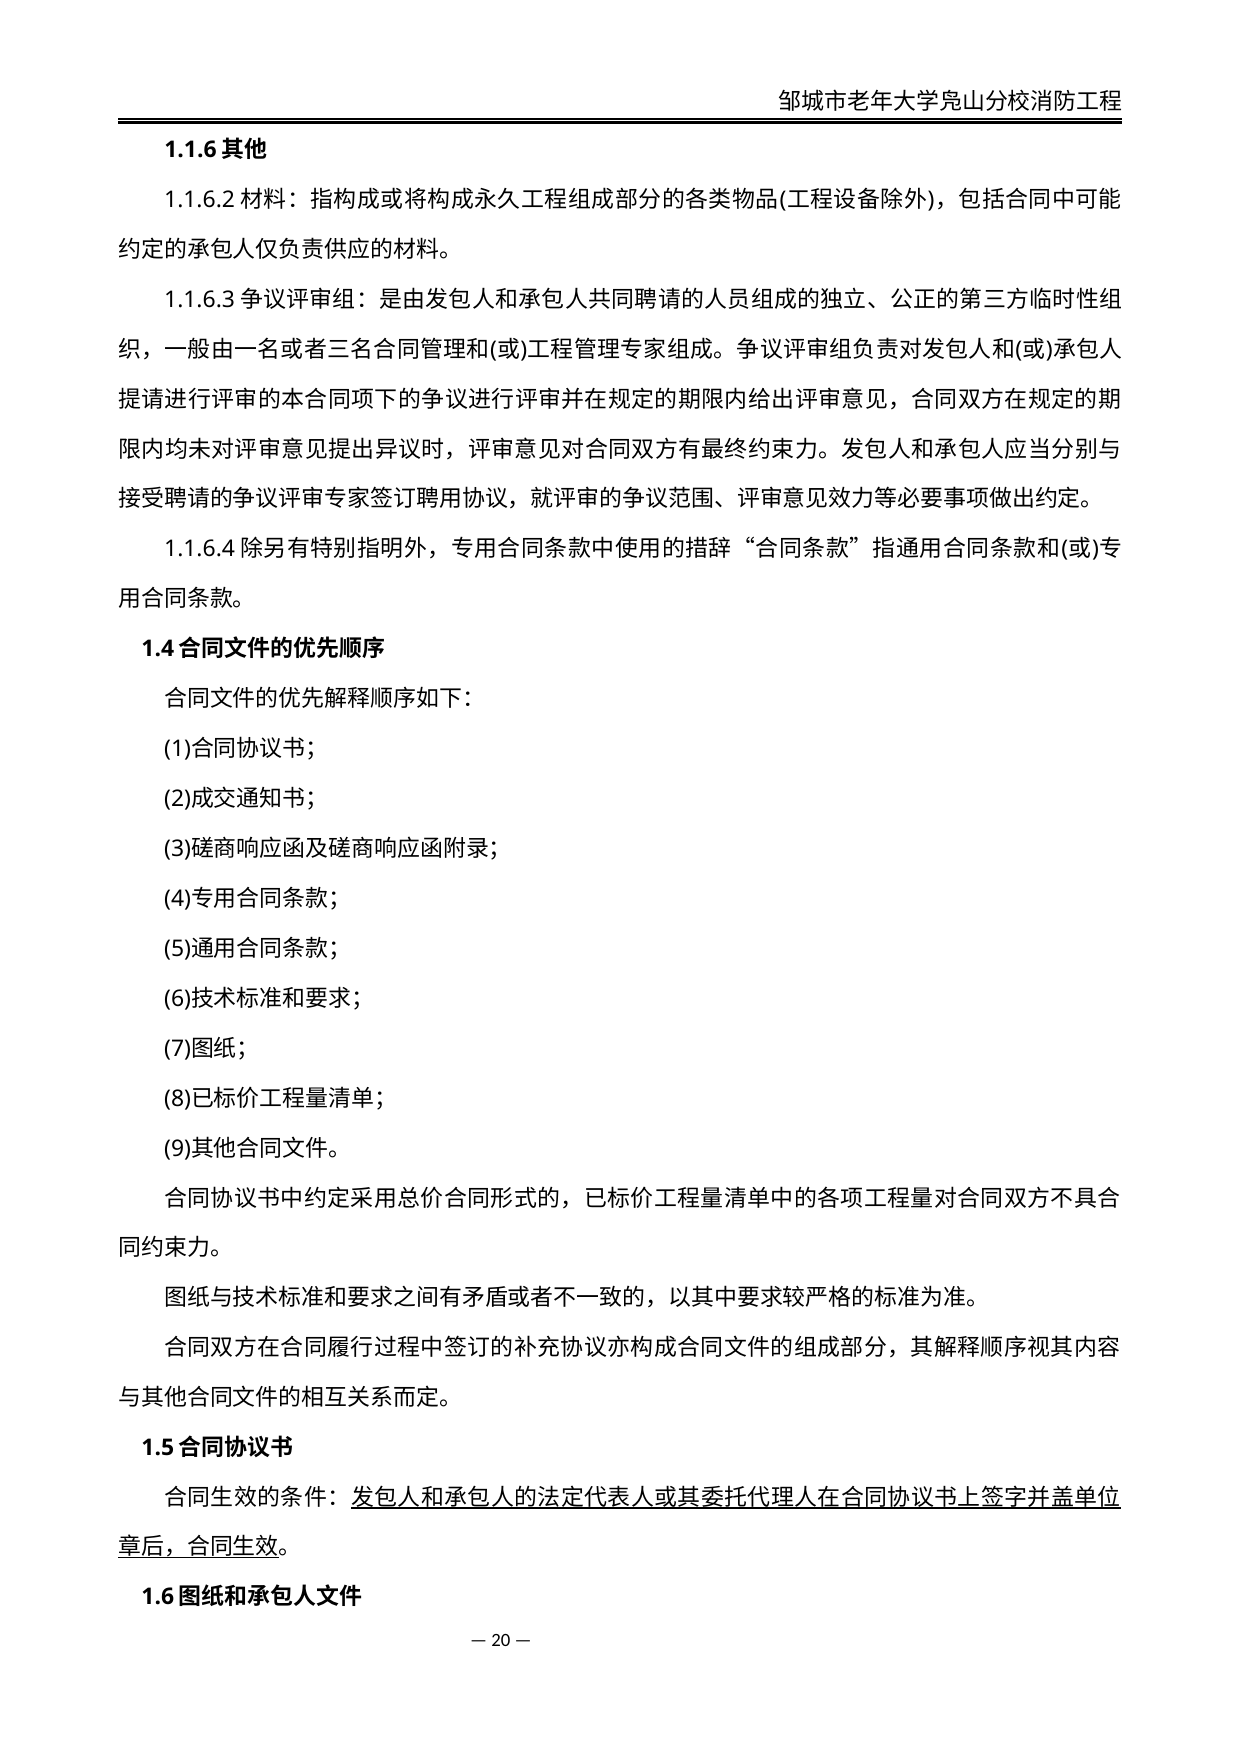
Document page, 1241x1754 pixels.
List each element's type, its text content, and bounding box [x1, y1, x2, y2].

text 图纸与技术标准和要求之间有矛盾或者不一致的，以其中要求较严格的标准为准。 [118, 1279, 1122, 1312]
subtitle 1.4合同文件的优先顺序 [118, 630, 1122, 663]
text (4)专用合同条款； [118, 879, 1122, 913]
text (5)通用合同条款； [118, 929, 1122, 963]
text 合同协议书中约定采用总价合同形式的，已标价工程量清单中的各项工程量对合同双方不具合同约束力。 [118, 1179, 1122, 1262]
subtitle 1.5合同协议书 [118, 1428, 1122, 1462]
text 合同生效的条件：发包人和承包人的法定代表人或其委托代理人在合同协议书上签字并盖单位章后，合同生效。 [118, 1478, 1122, 1561]
text (8)已标价工程量清单； [118, 1079, 1122, 1113]
text 合同文件的优先解释顺序如下： [118, 680, 1122, 713]
text 1.1.6.3争议评审组：是由发包人和承包人共同聘请的人员组成的独立、公正的第三方临时性组织，一般由一名或者三名合同管理和(或)工程管理专家组成。争议评审组负责对发包人和(或)承包人提请进行评审的本合同项下的争议进行评审并在规定的期限内给出评审意见，合同双方在规定的期限内均未对评审意见提出异议时，评审意见对合同双方有最终约束力。发包人和承包人应当分别与接受聘请的争议评审专家签订聘用协议，就评审的争议范围、评审意见效力等必要事项做出约定。 [118, 281, 1122, 513]
text (6)技术标准和要求； [118, 979, 1122, 1013]
text (2)成交通知书； [118, 779, 1122, 813]
text (7)图纸； [118, 1029, 1122, 1063]
subtitle 1.6图纸和承包人文件 [118, 1578, 1122, 1611]
text 1.1.6其他 [118, 131, 1122, 164]
text 合同双方在合同履行过程中签订的补充协议亦构成合同文件的组成部分，其解释顺序视其内容与其他合同文件的相互关系而定。 [118, 1329, 1122, 1412]
text (1)合同协议书； [118, 729, 1122, 763]
text 1.1.6.4除另有特别指明外，专用合同条款中使用的措辞“合同条款”指通用合同条款和(或)专用合同条款。 [118, 530, 1122, 613]
text (9)其他合同文件。 [118, 1129, 1122, 1163]
text (3)磋商响应函及磋商响应函附录； [118, 829, 1122, 863]
text 1.1.6.2材料：指构成或将构成永久工程组成部分的各类物品(工程设备除外)，包括合同中可能约定的承包人仅负责供应的材料。 [118, 181, 1122, 264]
